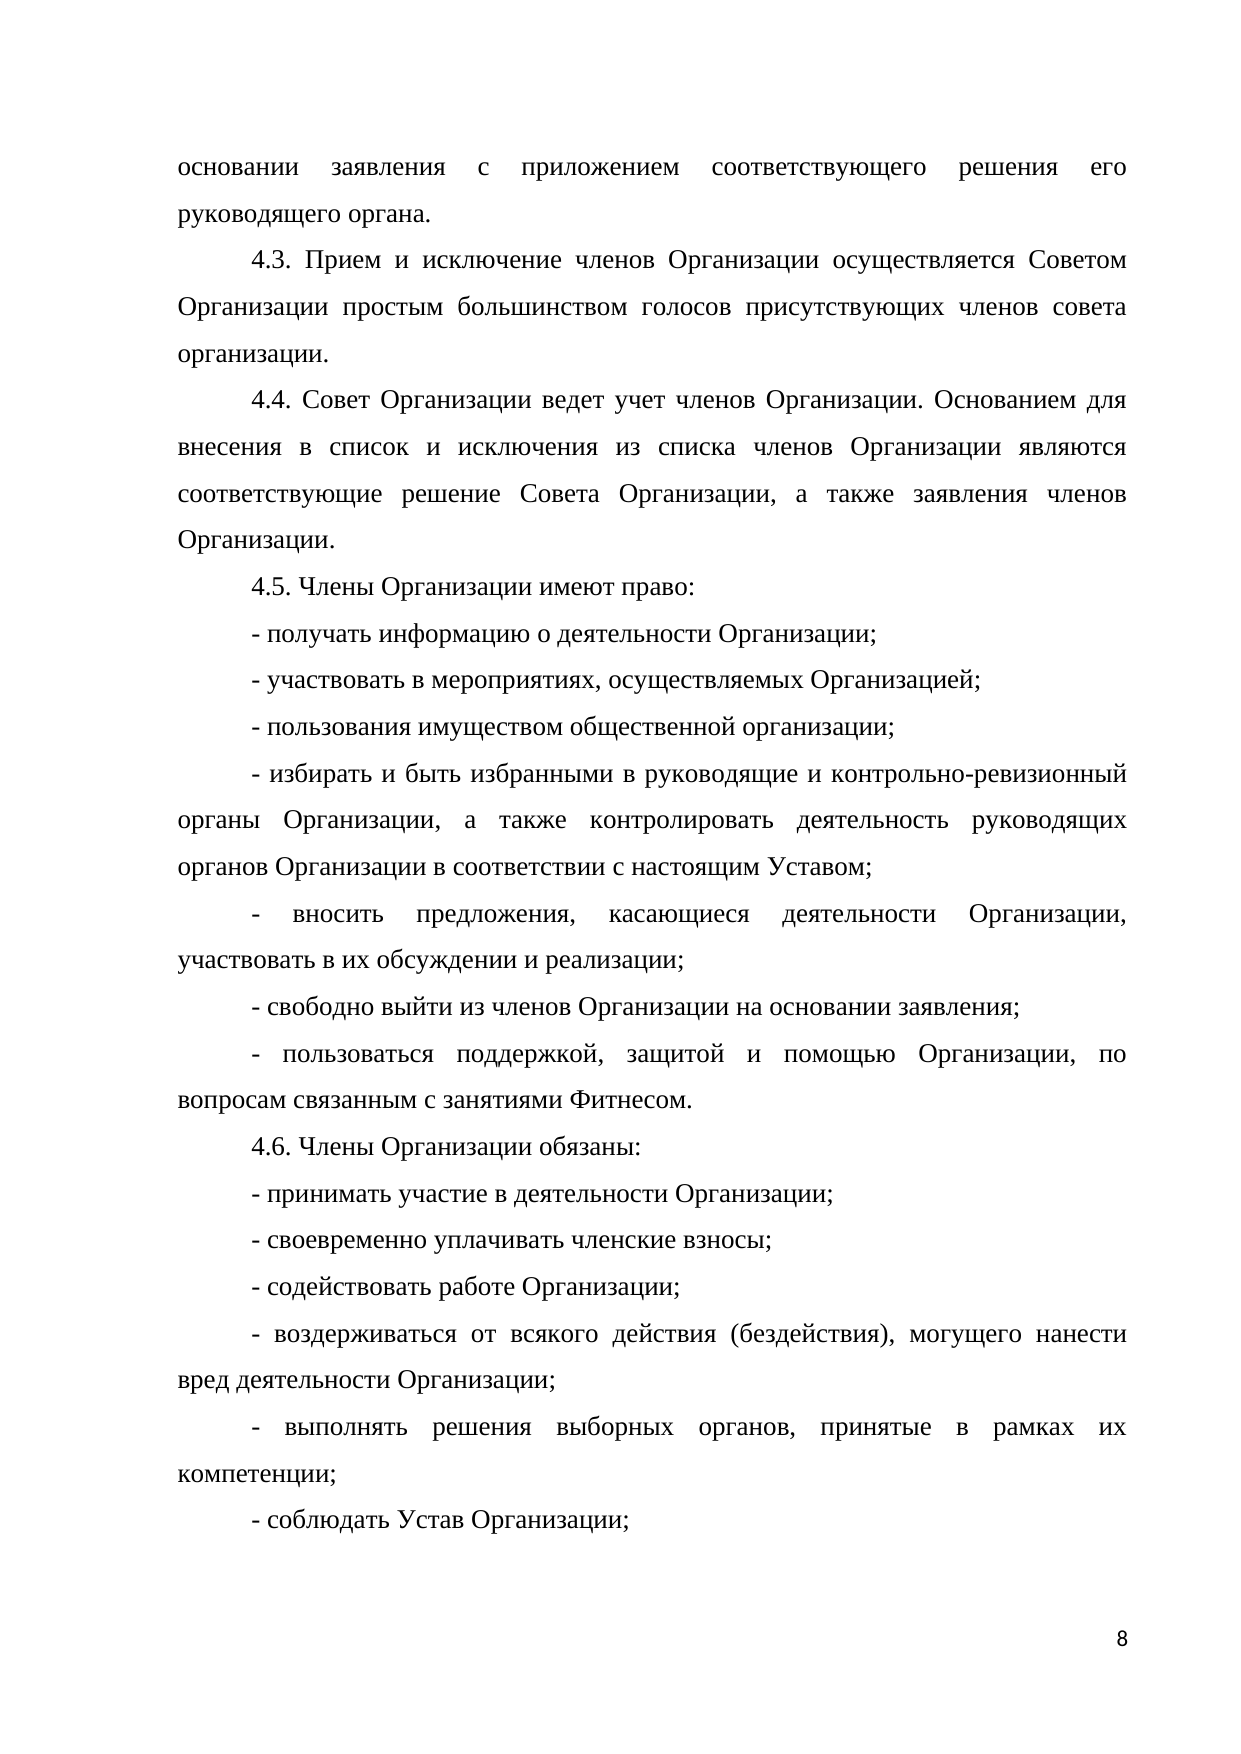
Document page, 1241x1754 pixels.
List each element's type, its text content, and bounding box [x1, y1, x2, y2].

text - своевременно уплачивать членские взносы; [177, 1223, 1128, 1254]
text 4.6. Члены Организации обязаны: [177, 1130, 1128, 1161]
text 4.3. Прием и исключение членов Организации осуществляется Советом Организации простым большинством голосов присутствующих членов совета организации. [177, 243, 1128, 368]
text - получать информацию о деятельности Организации; [177, 617, 1128, 648]
text - пользоваться поддержкой, защитой и помощью Организации, по вопросам связанным с занятиями Фитнесом. [177, 1037, 1128, 1114]
text - выполнять решения выборных органов, принятые в рамках их компетенции; [177, 1410, 1128, 1488]
text - пользования имуществом общественной организации; [177, 710, 1128, 741]
text - свободно выйти из членов Организации на основании заявления; [177, 990, 1128, 1021]
text - принимать участие в деятельности Организации; [177, 1177, 1128, 1208]
text 4.4. Совет Организации ведет учет членов Организации. Основанием для внесения в список и исключения из списка членов Организации являются соответствующие решение Совета Организации, а также заявления членов Организации. [177, 383, 1128, 554]
text - соблюдать Устав Организации; [177, 1503, 1128, 1534]
text - участвовать в мероприятиях, осуществляемых Организацией; [177, 663, 1128, 694]
text - содействовать работе Организации; [177, 1270, 1128, 1301]
text 4.5. Члены Организации имеют право: [177, 570, 1128, 601]
text - воздерживаться от всякого действия (бездействия), могущего нанести вред деятельности Организации; [177, 1317, 1128, 1394]
text - избирать и быть избранными в руководящие и контрольно-ревизионный органы Организации, а также контролировать деятельность руководящих органов Организации в соответствии с настоящим Уставом; [177, 757, 1128, 881]
text - вносить предложения, касающиеся деятельности Организации, участвовать в их обсуждении и реализации; [177, 897, 1128, 974]
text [177, 150, 1128, 228]
